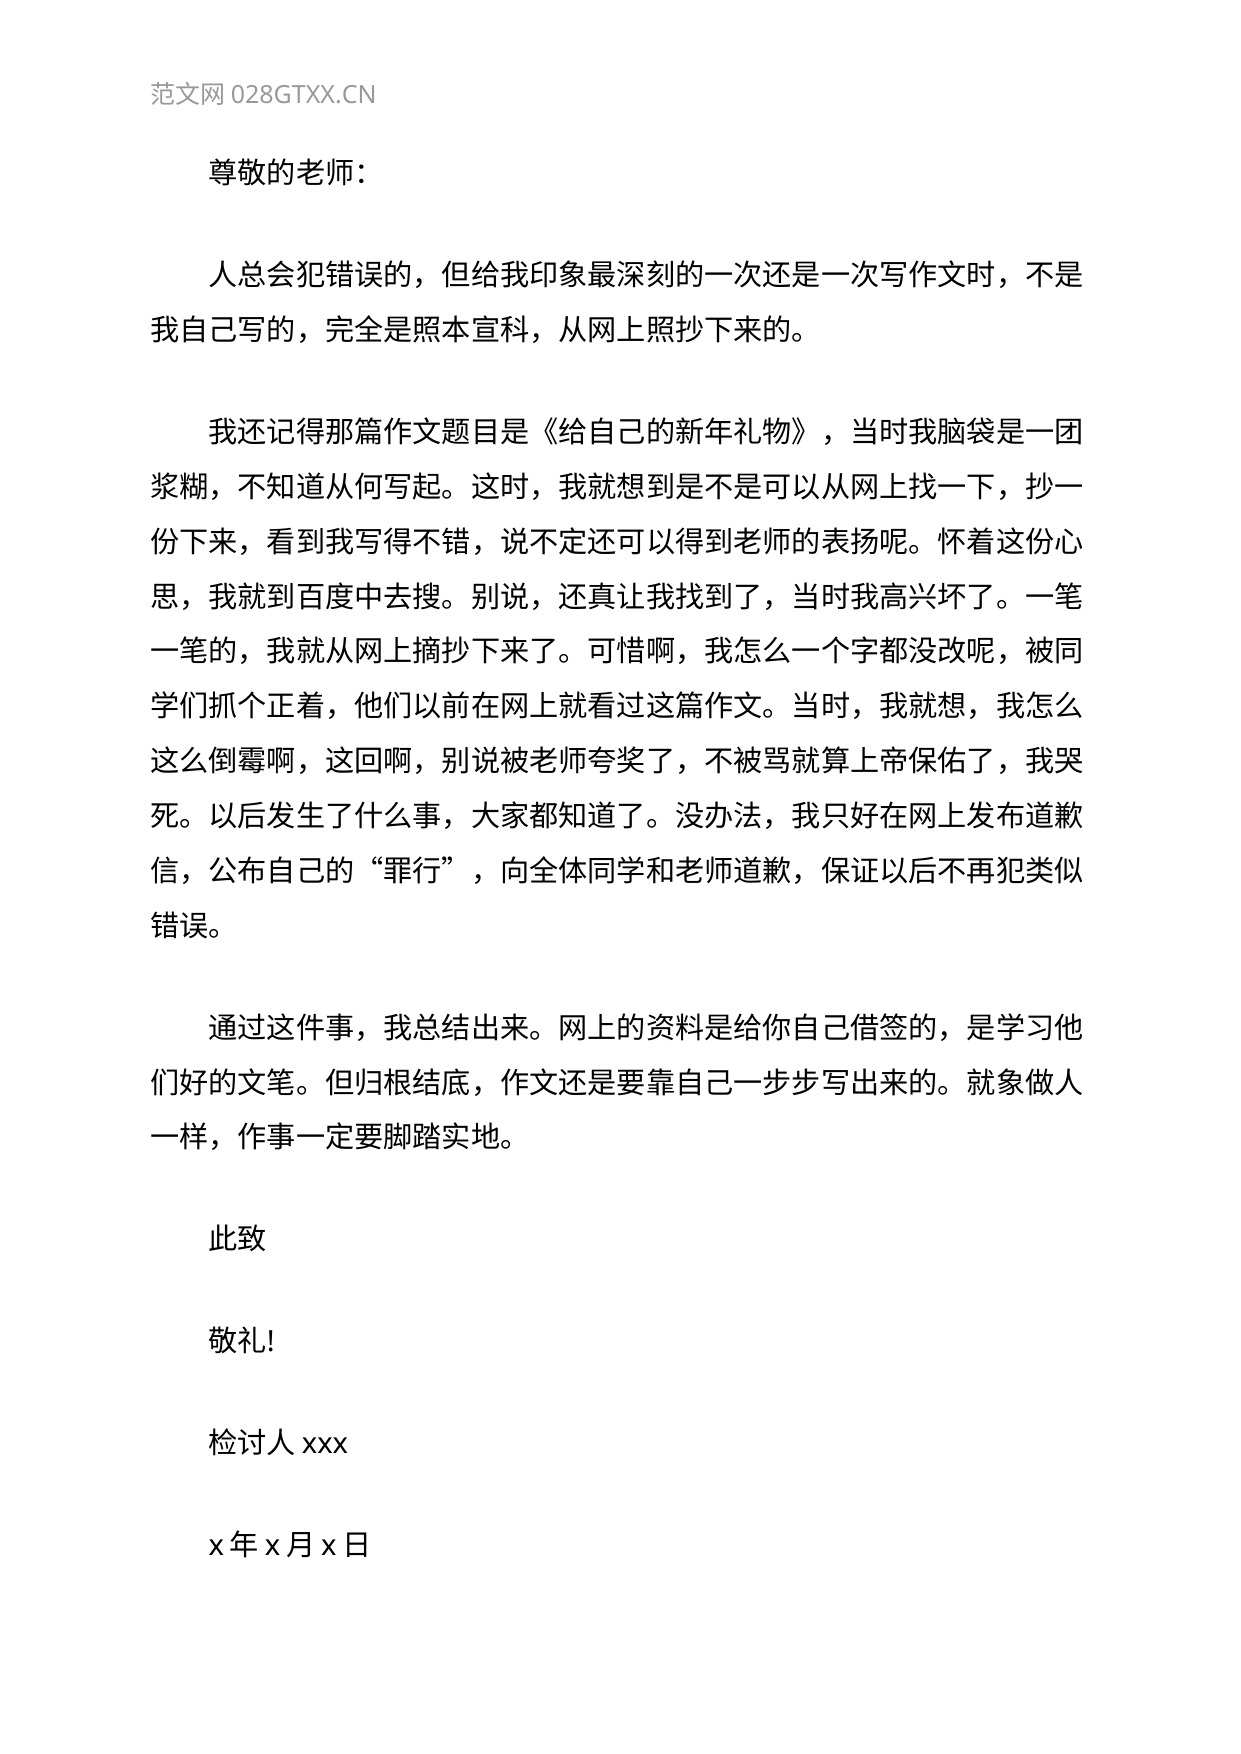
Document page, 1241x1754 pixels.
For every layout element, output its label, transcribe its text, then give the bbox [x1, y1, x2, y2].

text 通过这件事，我总结出来。网上的资料是给你自己借签的，是学习他们好的文笔。但归根结底，作文还是要靠自己一步步写出来的。就象做人一样，作事一定要脚踏实地。 [150, 1004, 1090, 1156]
text 敬礼! [150, 1318, 1090, 1360]
text x年x月x日 [150, 1522, 1090, 1564]
text 检讨人xxx [150, 1419, 1090, 1462]
text 我还记得那篇作文题目是《给自己的新年礼物》，当时我脑袋是一团浆糊，不知道从何写起。这时，我就想到是不是可以从网上找一下，抄一份下来，看到我写得不错，说不定还可以得到老师的表扬呢。怀着这份心思，我就到百度中去搜。别说，还真让我找到了，当时我高兴坏了。一笔一笔的，我就从网上摘抄下来了。可惜啊，我怎么一个字都没改呢，被同学们抓个正着，他们以前在网上就看过这篇作文。当时，我就想，我怎么这么倒霉啊，这回啊，别说被老师夸奖了，不被骂就算上帝保佑了，我哭死。以后发生了什么事，大家都知道了。没办法，我只好在网上发布道歉信，公布自己的“罪行”，向全体同学和老师道歉，保证以后不再犯类似错误。 [150, 408, 1090, 945]
text 尊敬的老师： [150, 150, 1090, 192]
text 此致 [150, 1216, 1090, 1258]
text 人总会犯错误的，但给我印象最深刻的一次还是一次写作文时，不是我自己写的，完全是照本宣科，从网上照抄下来的。 [150, 252, 1090, 349]
